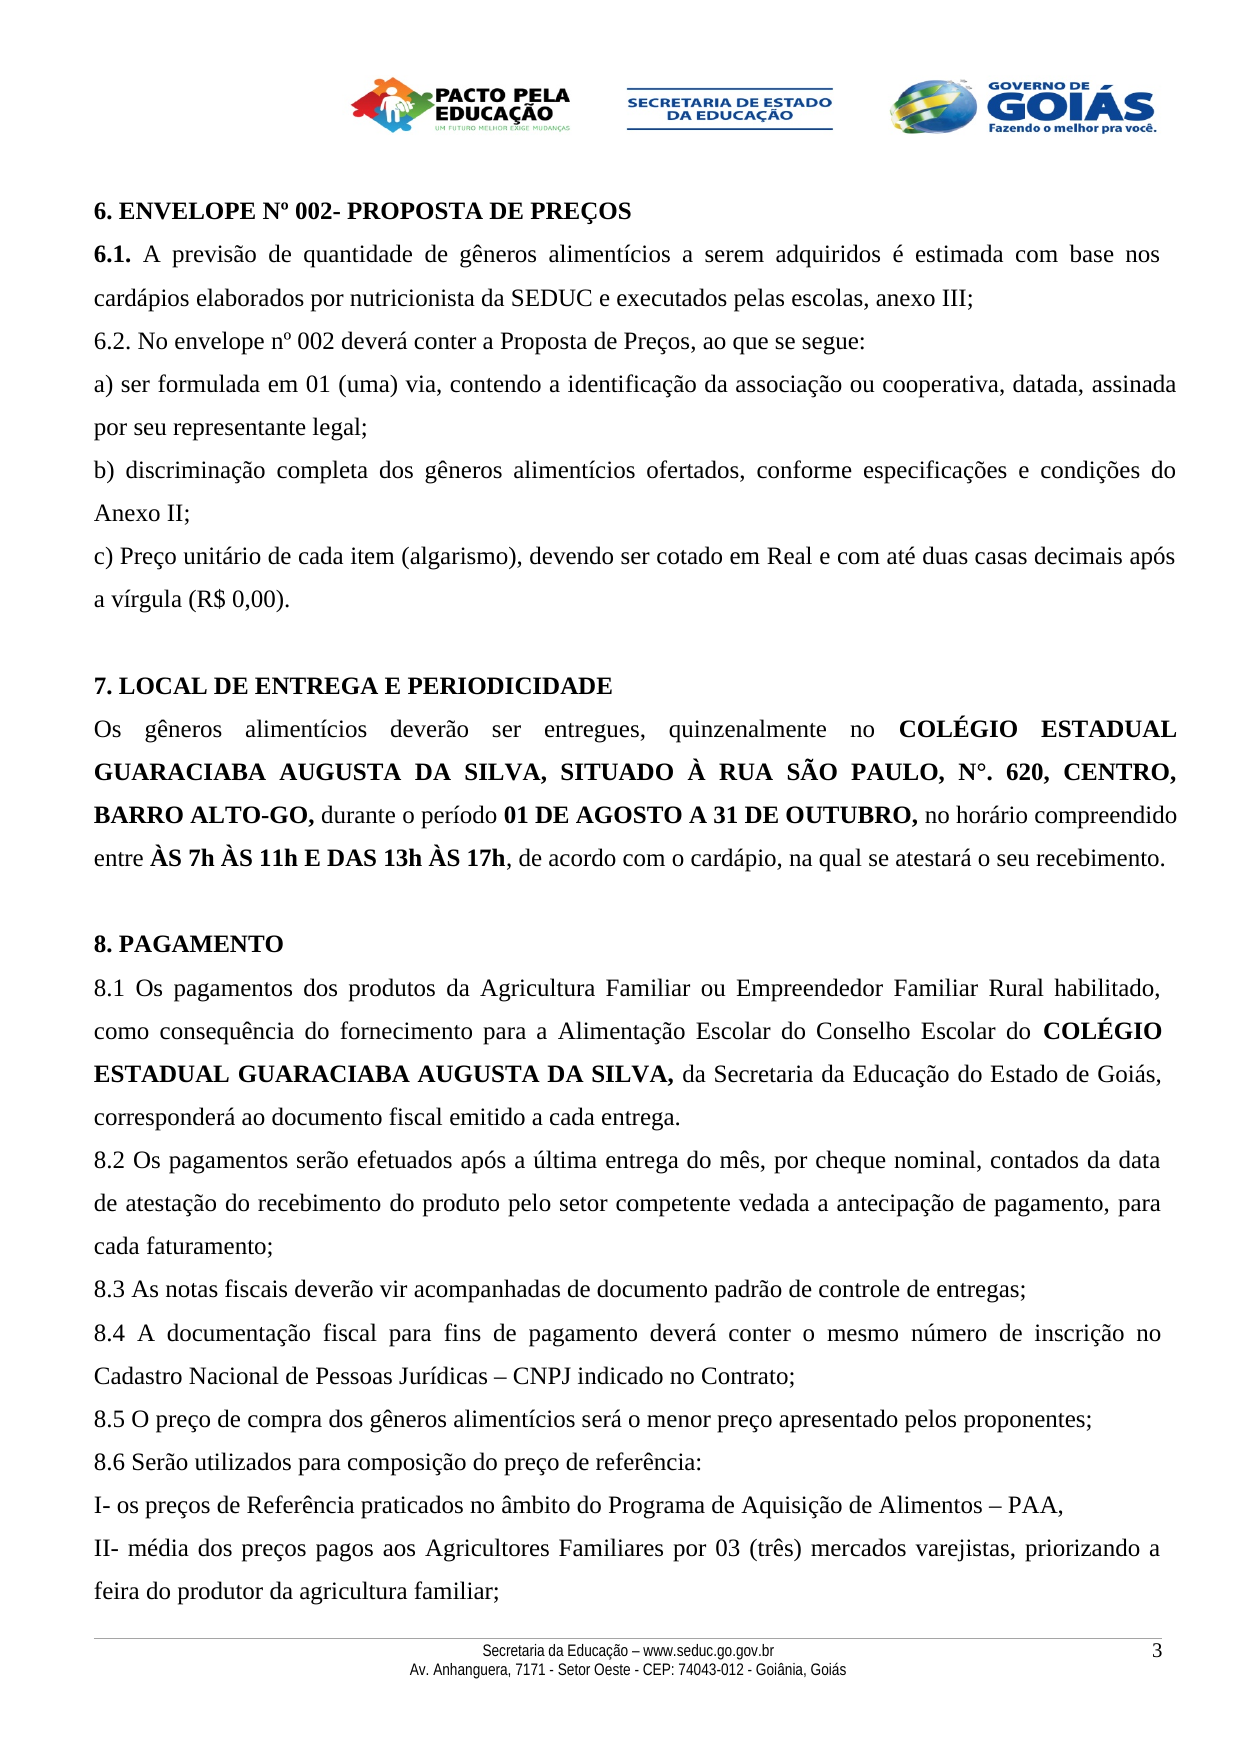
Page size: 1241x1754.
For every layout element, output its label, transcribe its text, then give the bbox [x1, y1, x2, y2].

text 6. ENVELOPE Nº 002- PROPOSTA DE PREÇOS [94, 196, 1162, 225]
text documentação fiscal para fins de pagamento deverá conter o mesmo número de inscrição no Cadastro Nacional de Pessoas Jurídicas – CNPJ indicado no Contrato; [94, 1318, 1162, 1389]
text 8.3 As notas fiscais deverão vir acompanhadas de documento padrão de controle de entregas; [94, 1274, 1162, 1303]
text 8.6 Serão utilizados para composição do preço de referência: [94, 1447, 1162, 1476]
picture [342, 75, 1163, 139]
text 8.5 O preço de compra dos gêneros alimentícios será o menor preço apresentado pelos proponentes; [94, 1404, 1162, 1433]
text c) Preço unitário de cada item (algarismo), devendo ser cotado em Real e com até duas casas decimais após a vírgula (R$ 0,00). [94, 541, 1177, 613]
text 7. LOCAL DE ENTREGA E PERIODICIDADE [94, 671, 1177, 699]
text b) discriminação completa dos gêneros alimentícios ofertados, conforme especificações e condições do Anexo II; [94, 455, 1177, 527]
text 8.1 Os pagamentos dos produtos da Agricultura Familiar ou Empreendedor Familiar Rural habilitado, como consequência do fornecimento para a Alimentação Escolar do Conselho Escolar do COLÉGIO ESTADUAL GUARACIABA AUGUSTA DA SILVA, da Secretaria da Educação do Estado de Goiás, corresponderá ao documento fiscal emitido a cada entrega. [94, 973, 1162, 1131]
text 6.1. A previsão de quantidade de gêneros alimentícios a serem adquiridos é estimada com base nos cardápios elaborados por nutricionista da SEDUC e executados pelas escolas, anexo III; [94, 239, 1162, 311]
text I- os preços de Referência praticados no âmbito do Programa de Aquisição de Alimentos – PAA, [94, 1490, 1162, 1519]
text 6.2. No envelope nº 002 deverá conter a Proposta de Preços, ao que se segue: [94, 326, 1177, 354]
text Os gêneros alimentícios deverão ser entregues, quinzenalmente no COLÉGIO ESTADUAL GUARACIABA AUGUSTA DA SILVA, SITUADO À RUA SÃO PAULO, N°. 620, CENTRO, BARRO ALTO-GO, durante o período 01 DE AGOSTO A 31 DE OUTUBRO, no horário compreendido entre ÀS 7h ÀS 11h E DAS 13h ÀS 17h, de acordo com o cardápio, na qual se atestará o seu recebimento. [94, 714, 1177, 872]
text 8.2 Os pagamentos serão efetuados após a última entrega do mês, por cheque nominal, contados da data de atestação do recebimento do produto pelo setor competente vedada a antecipação de pagamento, para cada faturamento; [94, 1145, 1162, 1260]
text II- média dos preços pagos aos Agricultores Familiares por 03 (três) mercados varejistas, priorizando a feira do produtor da agricultura familiar; [94, 1533, 1162, 1605]
text 8. PAGAMENTO [94, 929, 1177, 958]
text a) ser formulada em 01 (uma) via, contendo a identificação da associação ou cooperativa, datada, assinada por seu representante legal; [94, 369, 1177, 441]
